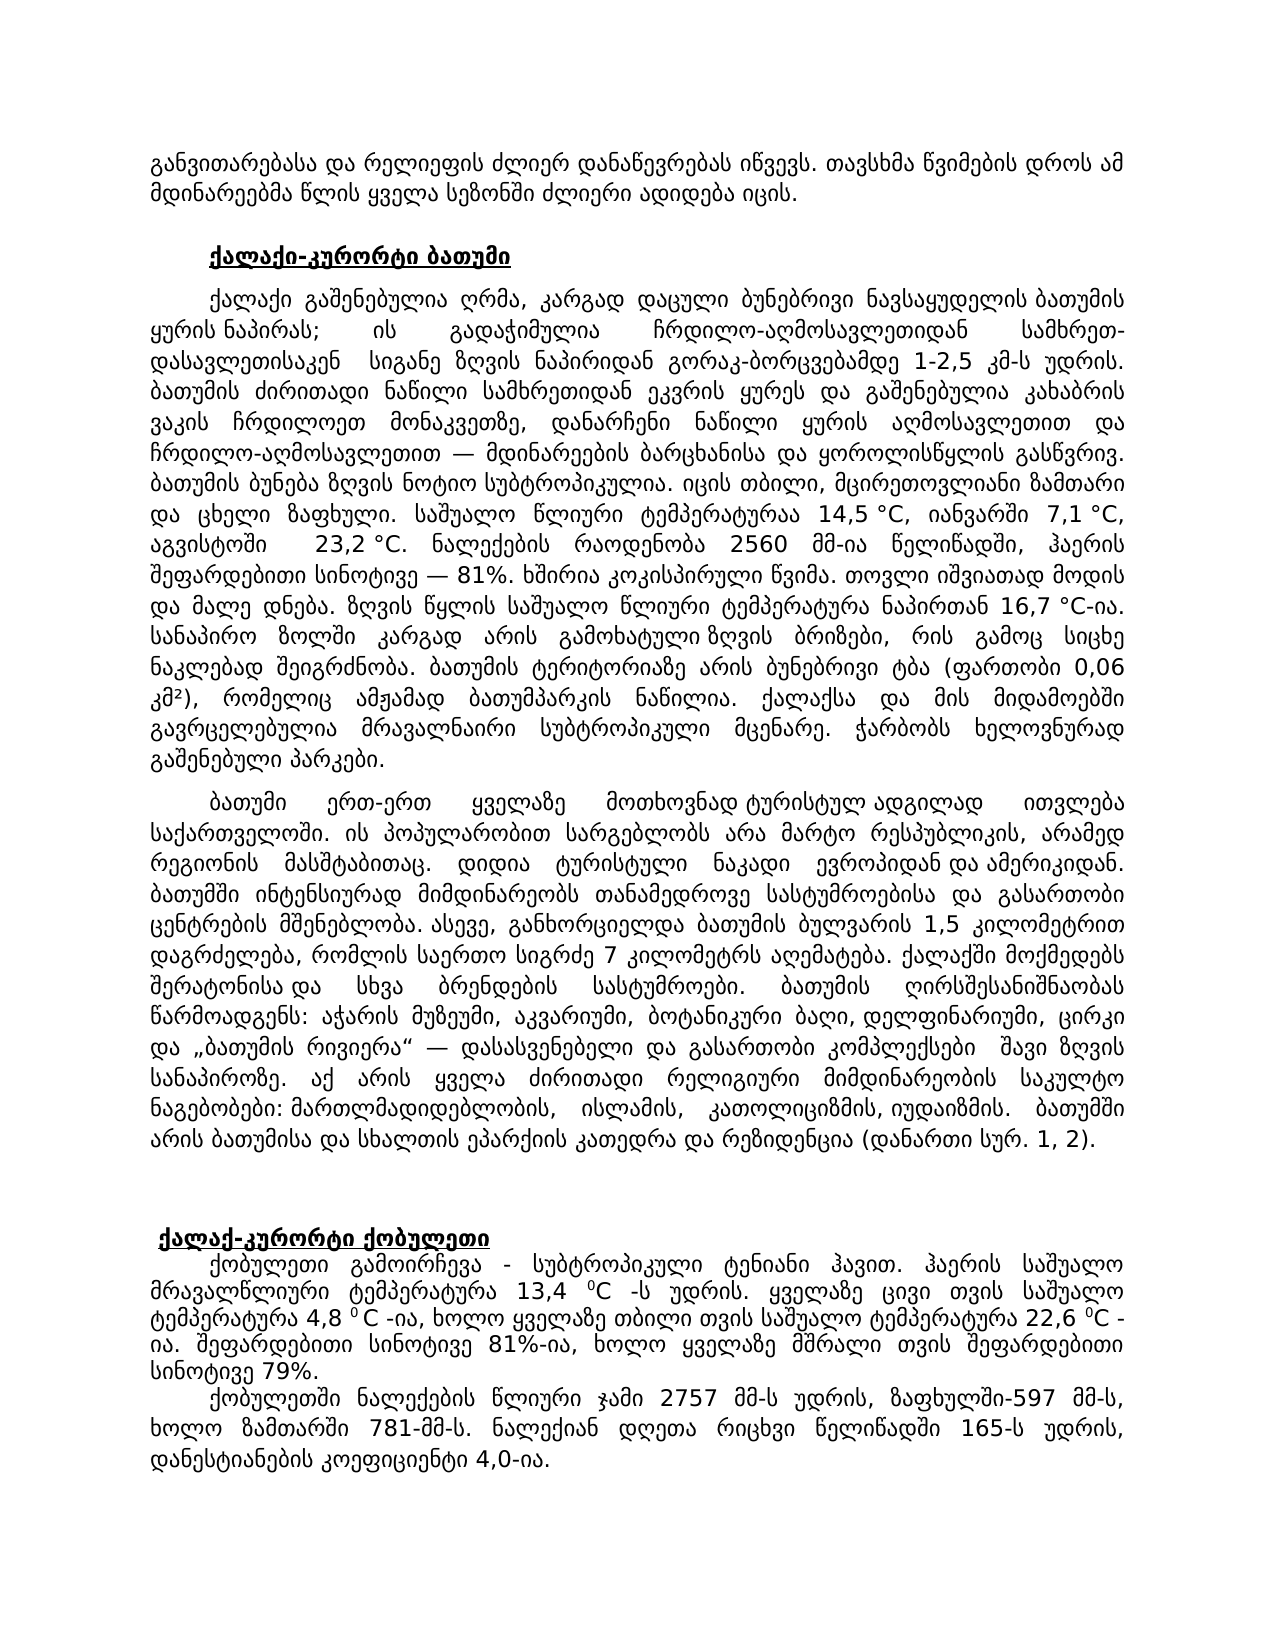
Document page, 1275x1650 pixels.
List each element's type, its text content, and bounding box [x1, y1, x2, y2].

text ქალაქ-კურორტი ქობულეთი [150, 1217, 1125, 1252]
text ქალაქი გაშენებულია ღრმა, კარგად დაცული ბუნებრივი ნავსაყუდელის ბათუმის ყურის ნაპირას; ის გადაჭიმულია ჩრდილო-აღმოსავლეთიდან სამხრეთ-დასავლეთისაკენ სიგანე ზღვის ნაპირიდან გორაკ-ბორცვებამდე 1-2,5 კმ-ს უდრის. ბათუმის ძირითადი ნაწილი სამხრეთიდან ეკვრის ყურეს და გაშენებულია კახაბრის ვაკის ჩრდილოეთ მონაკვეთზე, დანარჩენი ნაწილი ყურის აღმოსავლეთით და ჩრდილო-აღმოსავლეთით — მდინარეების ბარცხანისა და ყოროლისწყლის გასწვრივ. ბათუმის ბუნება ზღვის ნოტიო სუბტროპიკულია. იცის თბილი, მცირეთოვლიანი ზამთარი და ცხელი ზაფხული. საშუალო წლიური ტემპერატურაა 14,5 °C, იანვარში 7,1 °C, აგვისტოში 23,2 °C. ნალექების რაოდენობა 2560 მმ-ია წელიწადში, ჰაერის შეფარდებითი სინოტივე — 81%. ხშირია კოკისპირული წვიმა. თოვლი იშვიათად მოდის და მალე დნება. ზღვის წყლის საშუალო წლიური ტემპერატურა ნაპირთან 16,7 °C-ია. სანაპირო ზოლში კარგად არის გამოხატული ზღვის ბრიზები, რის გამოც სიცხე ნაკლებად შეიგრძნობა. ბათუმის ტერიტორიაზე არის ბუნებრივი ტბა (ფართობი 0,06 კმ²), რომელიც ამჟამად ბათუმპარკის ნაწილია. ქალაქსა და მის მიდამოებში გავრცელებულია მრავალნაირი სუბტროპიკული მცენარე. ჭარბობს ხელოვნურად გაშენებული პარკები. [150, 287, 1125, 773]
text ქალაქი-კურორტი ბათუმი [150, 243, 1125, 270]
text ბათუმი ერთ-ერთ ყველაზე მოთხოვნად ტურისტულ ადგილად ითვლება საქართველოში. ის პოპულარობით სარგებლობს არა მარტო რესპუბლიკის, არამედ რეგიონის მასშტაბითაც. დიდია ტურისტული ნაკადი ევროპიდან და ამერიკიდან. ბათუმში ინტენსიურად მიმდინარეობს თანამედროვე სასტუმროებისა და გასართობი ცენტრების მშენებლობა. ასევე, განხორციელდა ბათუმის ბულვარის 1,5 კილომეტრით დაგრძელება, რომლის საერთო სიგრძე 7 კილომეტრს აღემატება. ქალაქში მოქმედებს შერატონისა და სხვა ბრენდების სასტუმროები. ბათუმის ღირსშესანიშნაობას წარმოადგენს: აჭარის მუზეუმი, აკვარიუმი, ბოტანიკური ბაღი, დელფინარიუმი, ცირკი და „ბათუმის რივიერა“ — დასასვენებელი და გასართობი კომპლექსები შავი ზღვის სანაპიროზე. აქ არის ყველა ძირითადი რელიგიური მიმდინარეობის საკულტო ნაგებობები: მართლმადიდებლობის, ისლამის, კათოლიციზმის, იუდაიზმის. ბათუმში არის ბათუმისა და სხალთის ეპარქიის კათედრა და რეზიდენცია (დანართი სურ. 1, 2). [150, 789, 1125, 1153]
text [150, 150, 1125, 207]
text ქობულეთი გამოირჩევა - სუბტროპიკული ტენიანი ჰავით. ჰაერის საშუალო მრავალწლიური ტემპერატურა 13,4 0C -ს უდრის. ყველაზე ცივი თვის საშუალო ტემპერატურა 4,8 0 C -ია, ხოლო ყველაზე თბილი თვის საშუალო ტემპერატურა 22,6 0C -ია. შეფარდებითი სინოტივე 81%-ია, ხოლო ყველაზე მშრალი თვის შეფარდებითი სინოტივე 79%. [150, 1252, 1125, 1385]
text ქობულეთში ნალექების წლიური ჯამი 2757 მმ-ს უდრის, ზაფხულში-597 მმ-ს, ხოლო ზამთარში 781-მმ-ს. ნალექიან დღეთა რიცხვი წელიწადში 165-ს უდრის, დანესტიანების კოეფიციენტი 4,0-ია. [150, 1385, 1125, 1473]
